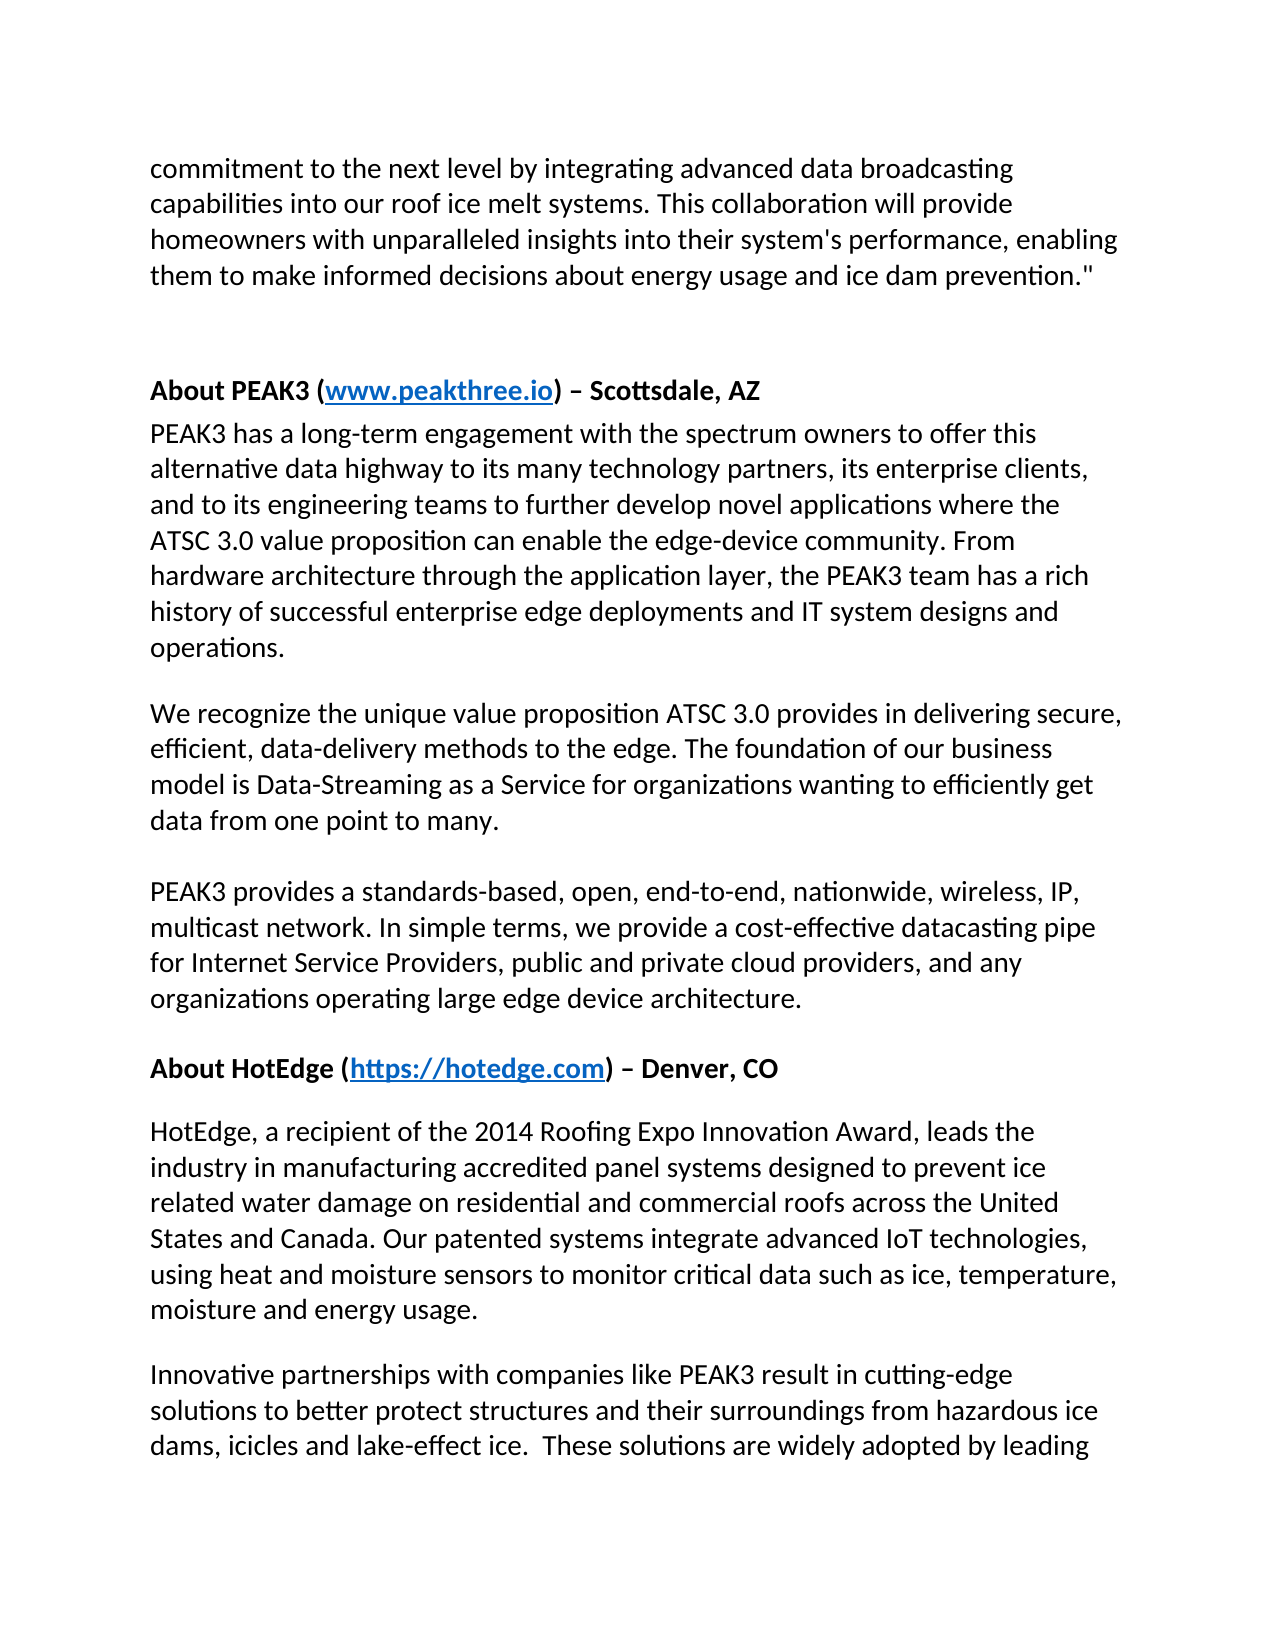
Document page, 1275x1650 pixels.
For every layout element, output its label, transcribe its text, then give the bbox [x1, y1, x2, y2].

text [150, 150, 1125, 292]
text PEAK3 provides a standards-based, open, end-to-end, nationwide, wireless, IP, multicast network. In simple terms, we provide a cost-effective datacasting pipe for Internet Service Providers, public and private cloud providers, and any organizations operating large edge device architecture. [150, 873, 1125, 1016]
text PEAK3 has a long-term engagement with the spectrum owners to offer this alternative data highway to its many technology partners, its enterprise clients, and to its engineering teams to further develop novel applications where the ATSC 3.0 value proposition can enable the edge-device community. From hardware architecture through the application layer, the PEAK3 team has a rich history of successful enterprise edge deployments and IT system designs and operations. [150, 415, 1125, 664]
text We recognize the unique value proposition ATSC 3.0 provides in delivering secure, efficient, data-delivery methods to the edge. The foundation of our business model is Data-Streaming as a Service for organizations wanting to efficiently get data from one point to many. [150, 695, 1125, 837]
text HotEdge, a recipient of the 2014 Roofing Expo Innovation Award, leads the industry in manufacturing accredited panel systems designed to prevent ice related water damage on residential and commercial roofs across the United States and Canada. Our patented systems integrate advanced IoT technologies, using heat and moisture sensors to monitor critical data such as ice, temperature, moisture and energy usage. [150, 1113, 1125, 1327]
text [150, 1356, 1125, 1463]
subtitle About PEAK3 (www.peakthree.io) – Scottsdale, AZ [150, 378, 1125, 407]
subtitle About HotEdge (https://hotedge.com) – Denver, CO [150, 1055, 1125, 1084]
